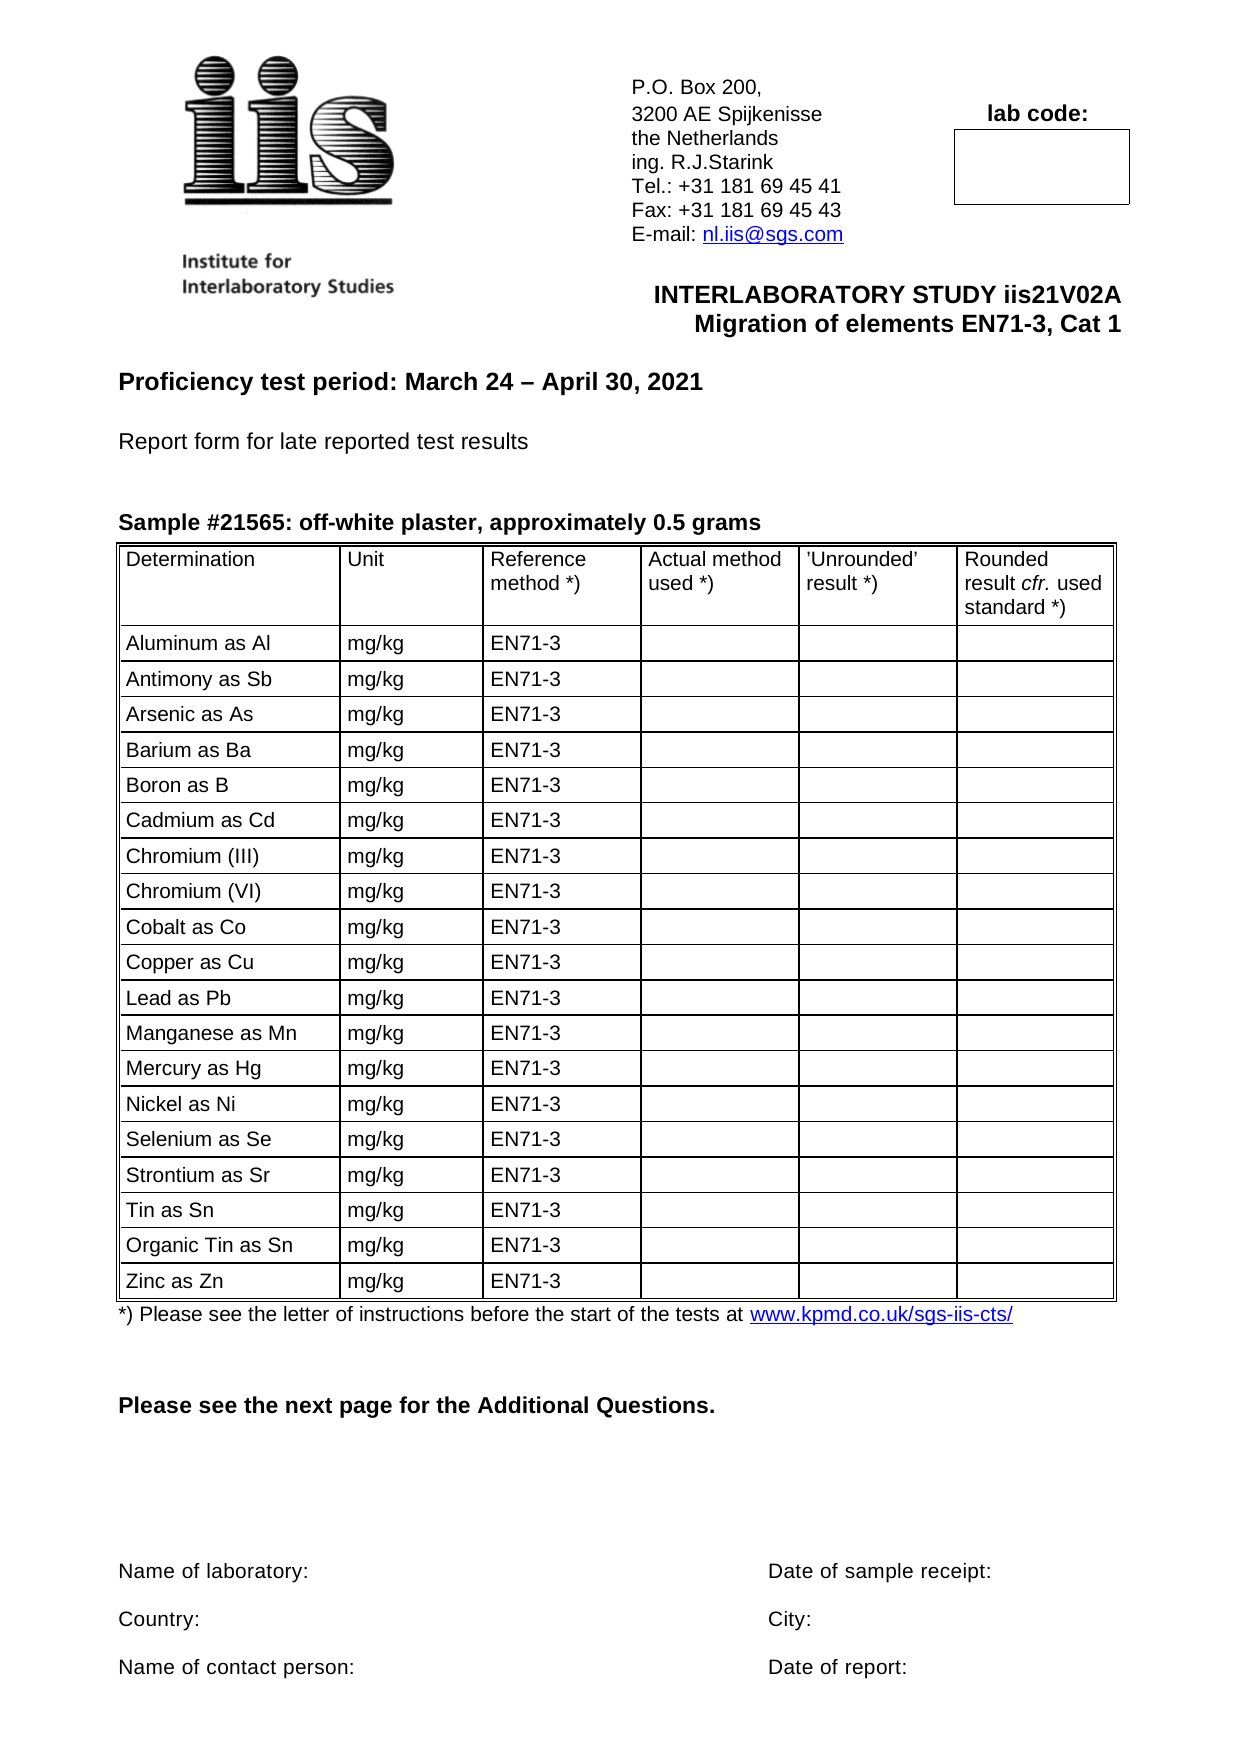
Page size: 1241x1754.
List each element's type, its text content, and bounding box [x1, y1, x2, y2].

table_cell [800, 1264, 956, 1298]
table_cell [958, 803, 1113, 837]
table_cell [958, 1016, 1113, 1050]
table_cell [800, 662, 956, 696]
table_cell Nickel as Ni [120, 1086, 339, 1121]
table_cell [642, 1087, 798, 1121]
table_cell mg/kg [341, 1016, 482, 1050]
table_cell EN71-3 [484, 1122, 640, 1156]
table_cell EN71-3 [484, 981, 640, 1014]
table_header Unit [341, 547, 482, 625]
table_cell [800, 945, 956, 979]
table_cell [958, 733, 1113, 766]
table_cell [958, 1193, 1113, 1227]
table_header Actual method used *) [642, 547, 798, 625]
table_cell EN71-3 [484, 945, 640, 979]
table_cell Copper as Cu [120, 945, 339, 979]
table_cell [800, 910, 956, 943]
table_cell Organic Tin as Sn [120, 1228, 339, 1262]
table_cell [800, 768, 956, 802]
table_cell Cobalt as Co [120, 909, 339, 943]
table_cell [958, 839, 1113, 873]
table_cell [800, 697, 956, 731]
table_cell [958, 626, 1113, 660]
table_cell [800, 1122, 956, 1156]
table_cell Zinc as Zn [120, 1263, 339, 1298]
table_cell Chromium (VI) [120, 874, 339, 908]
table_cell [958, 1264, 1113, 1298]
table_cell Boron as B [120, 768, 339, 802]
table_cell EN71-3 [484, 626, 640, 660]
table_header Reference method *) [484, 547, 640, 625]
table_cell [642, 839, 798, 873]
table_cell [800, 1228, 956, 1262]
table_cell mg/kg [341, 626, 482, 660]
table_cell Strontium as Sr [120, 1157, 339, 1191]
table_header Determination [120, 547, 339, 625]
table_cell Mercury as Hg [120, 1051, 339, 1085]
table_cell Antimony as Sb [120, 661, 339, 696]
table_cell [958, 910, 1113, 943]
table_cell [642, 874, 798, 908]
table_cell [800, 1087, 956, 1121]
table_cell Selenium as Se [120, 1122, 339, 1156]
table_cell EN71-3 [484, 803, 640, 837]
table_cell [958, 697, 1113, 731]
table_cell EN71-3 [484, 1087, 640, 1121]
table_cell [800, 1193, 956, 1227]
table_cell [958, 1158, 1113, 1191]
table_header ’Unrounded’ result *) [800, 547, 956, 625]
table_cell [642, 662, 798, 696]
table_cell [958, 1122, 1113, 1156]
table_cell mg/kg [341, 803, 482, 837]
table_cell mg/kg [341, 1228, 482, 1262]
table_cell [800, 839, 956, 873]
table_cell [800, 626, 956, 660]
table_cell [642, 803, 798, 837]
table_cell EN71-3 [484, 910, 640, 943]
table_cell Lead as Pb [120, 980, 339, 1014]
table_cell mg/kg [341, 839, 482, 873]
table_cell [642, 697, 798, 731]
table_cell [958, 1087, 1113, 1121]
text *) Please see the letter of instructions before the start of the tests at www.kpmd.co.uk/sgs-iis-cts/ [118, 1302, 1122, 1326]
table_cell Tin as Sn [120, 1193, 339, 1227]
table_cell mg/kg [341, 662, 482, 696]
table_cell EN71-3 [484, 839, 640, 873]
table_cell [642, 1193, 798, 1227]
table_cell mg/kg [341, 1087, 482, 1121]
table_cell mg/kg [341, 1051, 482, 1085]
table_cell [958, 874, 1113, 908]
text Sample #21565: off-white plaster, approximately 0.5 grams [118, 509, 1122, 536]
table_cell [800, 874, 956, 908]
table_cell [642, 1228, 798, 1262]
picture [168, 30, 424, 313]
table_cell [800, 733, 956, 766]
table_cell [958, 768, 1113, 802]
table_cell EN71-3 [484, 733, 640, 766]
table_cell [800, 1016, 956, 1050]
table_cell mg/kg [341, 874, 482, 908]
table_cell [642, 1051, 798, 1085]
table_cell mg/kg [341, 768, 482, 802]
table_cell EN71-3 [484, 1016, 640, 1050]
table_cell [642, 1122, 798, 1156]
table_cell EN71-3 [484, 874, 640, 908]
table_cell mg/kg [341, 1122, 482, 1156]
table_cell mg/kg [341, 697, 482, 731]
table_cell [642, 1264, 798, 1298]
table_cell [800, 1158, 956, 1191]
text Report form for late reported test results [118, 427, 1122, 454]
table_cell [642, 1016, 798, 1050]
table_cell Aluminum as Al [120, 626, 339, 660]
table_cell mg/kg [341, 1193, 482, 1227]
table_cell [642, 626, 798, 660]
text Please see the next page for the Additional Questions. [118, 1389, 1122, 1420]
table_cell mg/kg [341, 1158, 482, 1191]
table_cell mg/kg [341, 981, 482, 1014]
table_cell [800, 1051, 956, 1085]
table_cell [958, 945, 1113, 979]
table_cell EN71-3 [484, 1264, 640, 1298]
table_cell [642, 1158, 798, 1191]
table_cell [642, 768, 798, 802]
table_cell Barium as Ba [120, 732, 339, 766]
table_cell [958, 981, 1113, 1014]
table_cell EN71-3 [484, 1051, 640, 1085]
table_cell EN71-3 [484, 697, 640, 731]
table_cell EN71-3 [484, 1228, 640, 1262]
table_cell [642, 910, 798, 943]
table_cell mg/kg [341, 910, 482, 943]
table_cell Cadmium as Cd [120, 803, 339, 837]
table_cell [958, 1051, 1113, 1085]
table_cell mg/kg [341, 1264, 482, 1298]
table_cell Manganese as Mn [120, 1015, 339, 1050]
table_cell EN71-3 [484, 768, 640, 802]
table_cell EN71-3 [484, 1193, 640, 1227]
table_cell [800, 981, 956, 1014]
table_cell Arsenic as As [120, 697, 339, 731]
table_cell [958, 662, 1113, 696]
table_header Rounded result cfr. used standard *) [958, 547, 1113, 625]
table_cell [800, 803, 956, 837]
table_cell EN71-3 [484, 1158, 640, 1191]
table_cell mg/kg [341, 733, 482, 766]
table_cell EN71-3 [484, 662, 640, 696]
table_cell [642, 981, 798, 1014]
table_cell [642, 945, 798, 979]
table_cell mg/kg [341, 945, 482, 979]
table_cell [958, 1228, 1113, 1262]
table_cell Chromium (III) [120, 838, 339, 873]
table_cell [642, 733, 798, 766]
